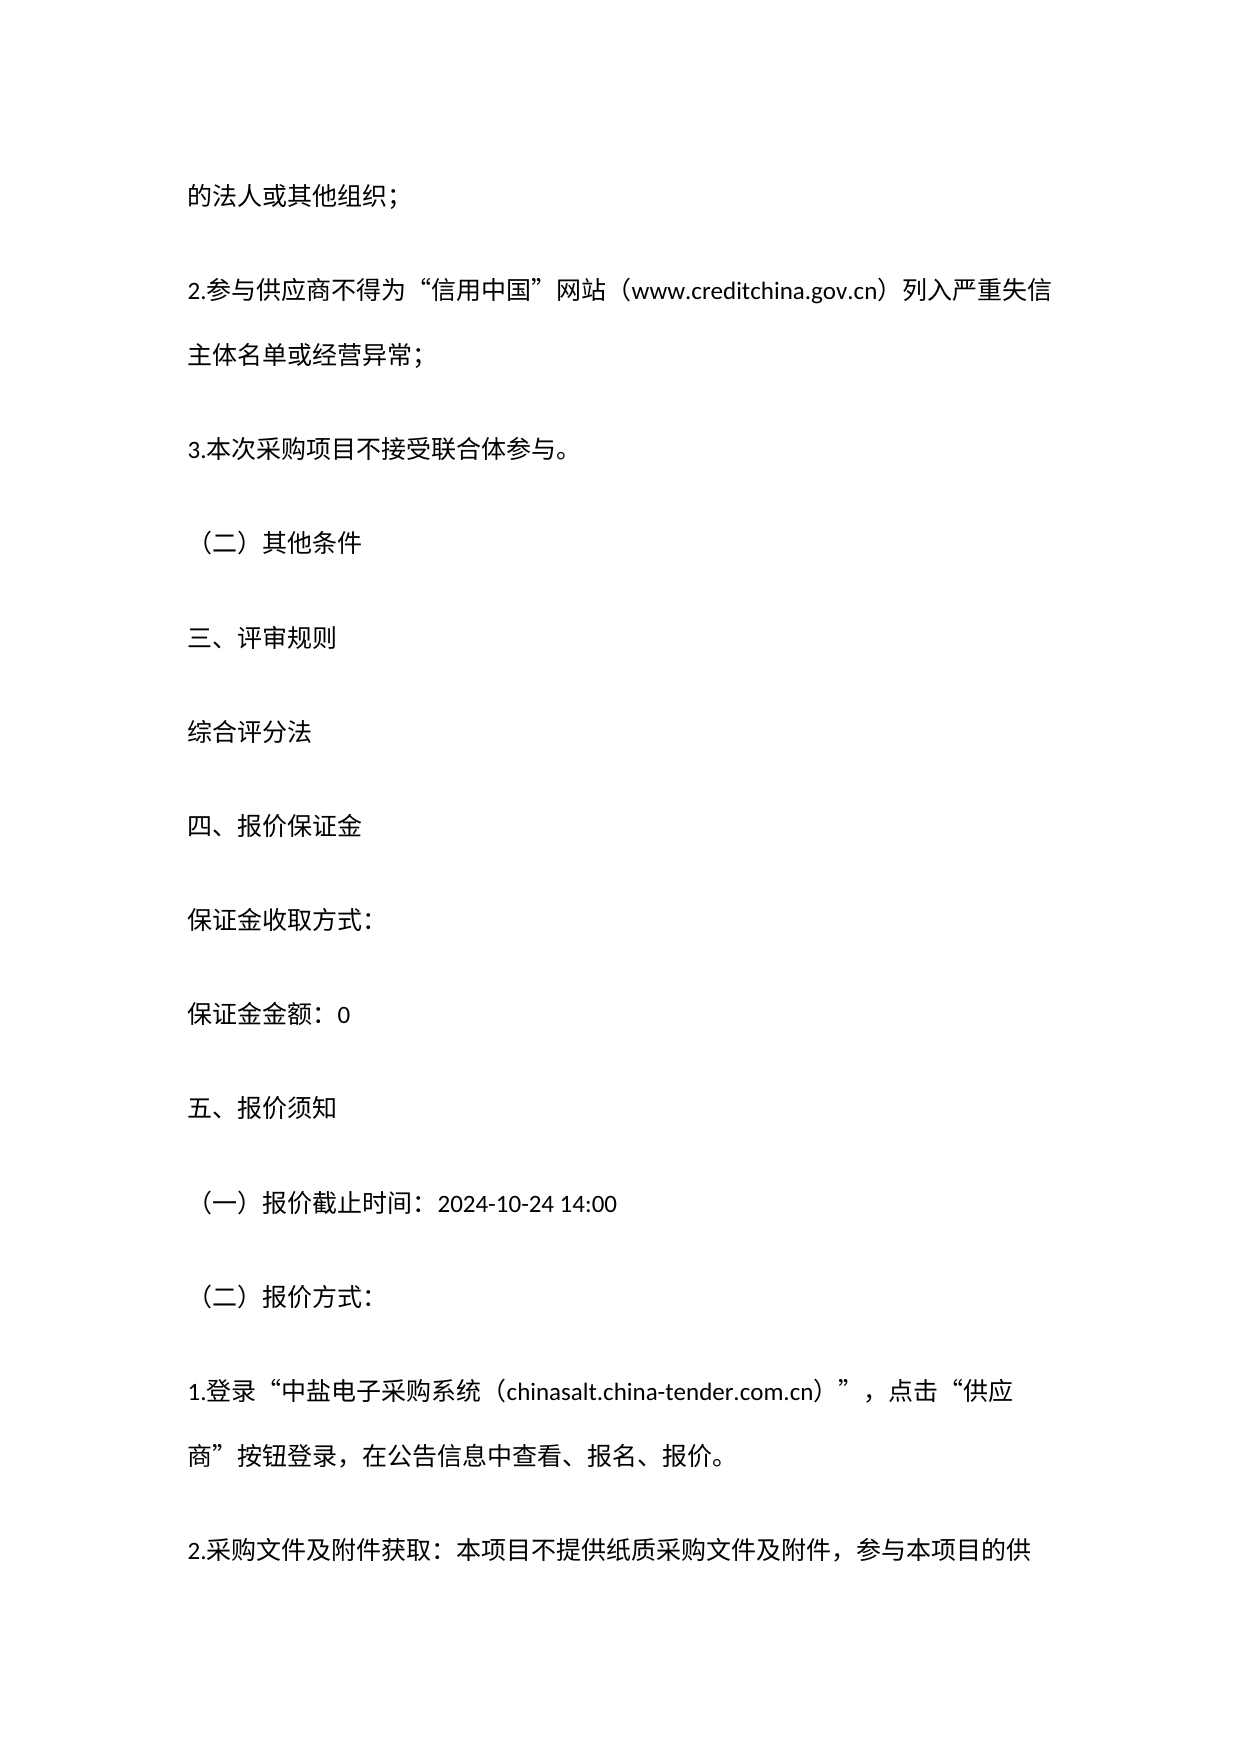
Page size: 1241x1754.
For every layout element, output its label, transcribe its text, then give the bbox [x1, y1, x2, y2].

text 1.登录“中盐电子采购系统（chinasalt.china-tender.com.cn）”，点击“供应商”按钮登录，在公告信息中查看、报名、报价。 [187, 1357, 1053, 1487]
text 保证金金额：0 [187, 980, 1053, 1045]
text 五、报价须知 [187, 1074, 1053, 1139]
text 三、评审规则 [187, 604, 1053, 669]
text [187, 162, 1053, 227]
text 综合评分法 [187, 698, 1053, 763]
text 3.本次采购项目不接受联合体参与。 [187, 415, 1053, 480]
text 保证金收取方式： [187, 886, 1053, 951]
text 2.参与供应商不得为“信用中国”网站（www.creditchina.gov.cn）列入严重失信主体名单或经营异常； [187, 256, 1053, 386]
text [187, 1516, 1053, 1581]
text 四、报价保证金 [187, 792, 1053, 857]
text （一）报价截止时间：2024-10-24 14:00 [187, 1169, 1053, 1234]
text （二）报价方式： [187, 1263, 1053, 1328]
text （二）其他条件 [187, 509, 1053, 574]
